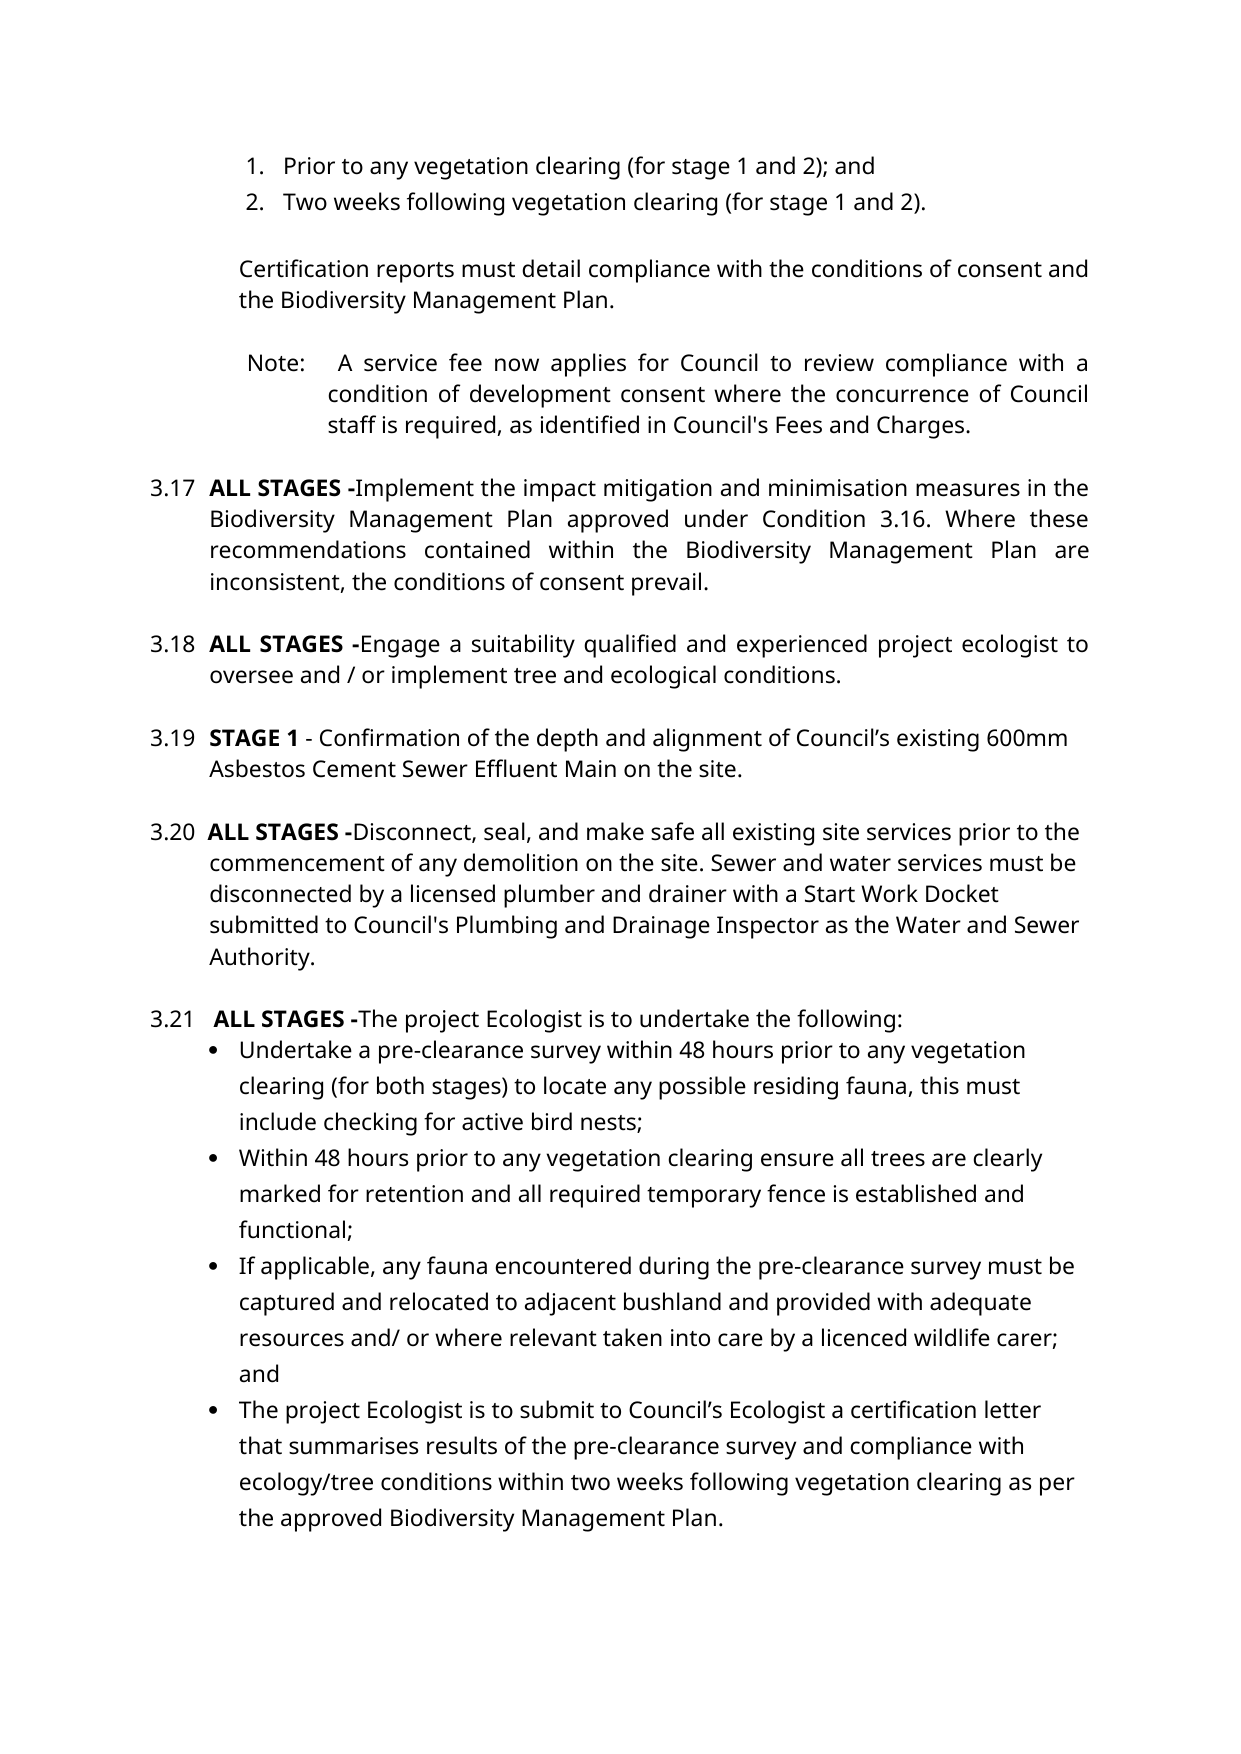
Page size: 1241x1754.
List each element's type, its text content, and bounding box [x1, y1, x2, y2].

list Undertake a pre-clearance survey within 48 hours prior to any vegetation clearing (for both stages) to locate any possible residing fauna, this must include checking for active bird nests; [209, 1034, 1090, 1137]
list The project Ecologist is to submit to Council’s Ecologist a certification letter that summarises results of the pre-clearance survey and compliance with ecology/tree conditions within two weeks following vegetation clearing as per the approved Biodiversity Management Plan. [209, 1394, 1090, 1533]
text Note: A service fee now applies for Council to review compliance with a condition of development consent where the concurrence of Council staff is required, as identified in Council's Fees and Charges. [247, 347, 1090, 441]
list Prior to any vegetation clearing (for stage 1 and 2); and [245, 150, 1090, 181]
text 3.20 ALL STAGES -Disconnect, seal, and make safe all existing site services prior to the commencement of any demolition on the site. Sewer and water services must be disconnected by a licensed plumber and drainer with a Start Work Docket submitted to Council's Plumbing and Drainage Inspector as the Water and Sewer Authority. [150, 816, 1090, 972]
text 3.18 ALL STAGES -Engage a suitability qualified and experienced project ecologist to oversee and / or implement tree and ecological conditions. [150, 628, 1090, 691]
text Certification reports must detail compliance with the conditions of consent and the Biodiversity Management Plan. [239, 253, 1090, 316]
text 3.19 STAGE 1 - Confirmation of the depth and alignment of Council’s existing 600mm Asbestos Cement Sewer Effluent Main on the site. [150, 722, 1090, 784]
list Within 48 hours prior to any vegetation clearing ensure all trees are clearly marked for retention and all required temporary fence is established and functional; [209, 1142, 1090, 1245]
text 3.17 ALL STAGES -Implement the impact mitigation and minimisation measures in the Biodiversity Management Plan approved under Condition 3.16. Where these recommendations contained within the Biodiversity Management Plan are inconsistent, the conditions of consent prevail. [150, 472, 1090, 597]
text 3.21 ALL STAGES -The project Ecologist is to undertake the following: [150, 1003, 1090, 1034]
list If applicable, any fauna encountered during the pre-clearance survey must be captured and relocated to adjacent bushland and provided with adequate resources and/ or where relevant taken into care by a licenced wildlife carer; and [209, 1250, 1090, 1389]
list Two weeks following vegetation clearing (for stage 1 and 2). [245, 186, 1090, 217]
